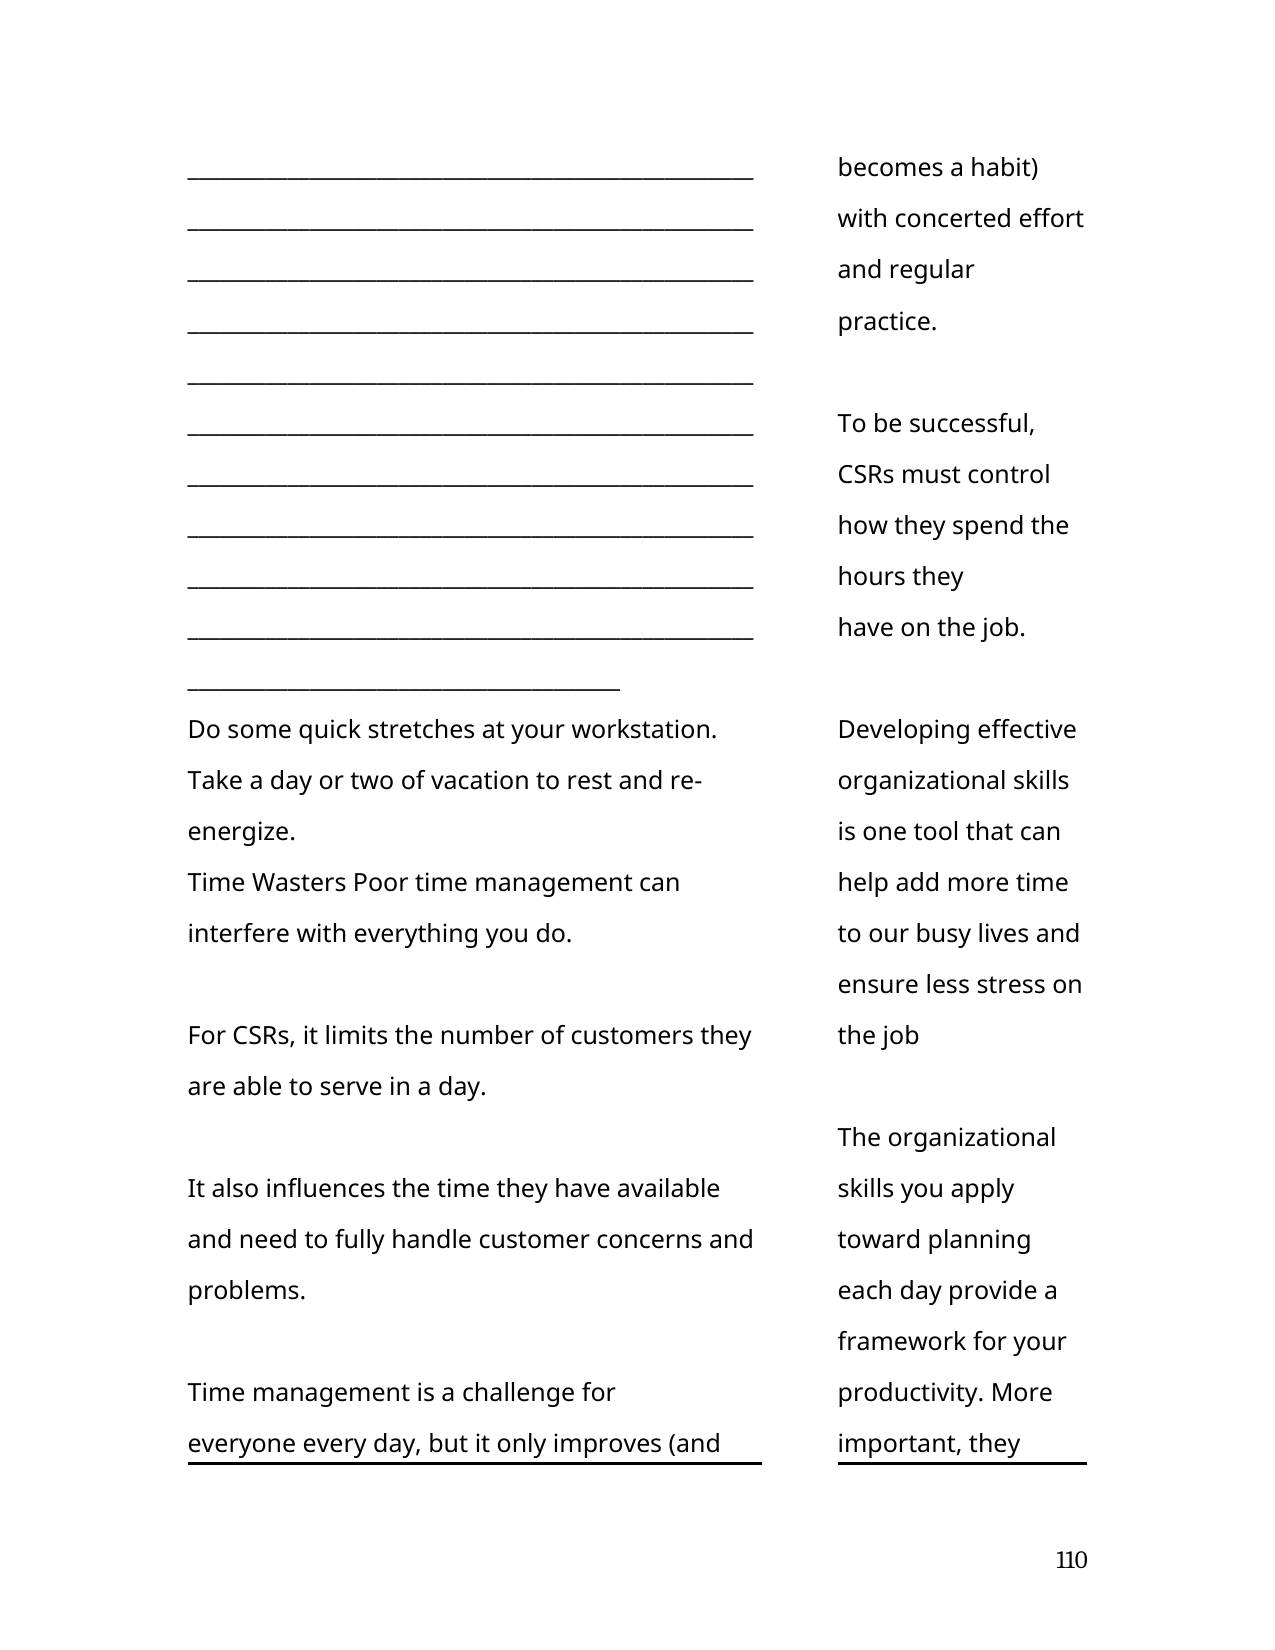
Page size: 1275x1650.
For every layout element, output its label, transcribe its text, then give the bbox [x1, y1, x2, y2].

text Time management is a challenge for [187, 1375, 762, 1409]
text To be successful, [837, 405, 1087, 439]
text Do some quick stretches at your workstation. Take a day or two of vacation to rest and re-energize. [187, 711, 762, 848]
text Time Wasters Poor time management can interfere with everything you do. [187, 864, 762, 950]
text Developing effective organizational skills is one tool that can help add more time to our busy lives and ensure less stress on the job [837, 711, 1087, 1052]
text everyone every day, but it only improves (and [187, 1426, 762, 1465]
text It also influences the time they have available and need to fully handle customer concerns and problems. [187, 1171, 762, 1307]
text practice. [837, 303, 1087, 337]
text becomes a habit) with concerted effort and regular [837, 150, 1087, 286]
text For CSRs, it limits the number of customers they are able to serve in a day. [187, 1018, 762, 1103]
text CSRs must control how they spend the hours they [837, 456, 1087, 592]
text have on the job. [837, 609, 1087, 643]
